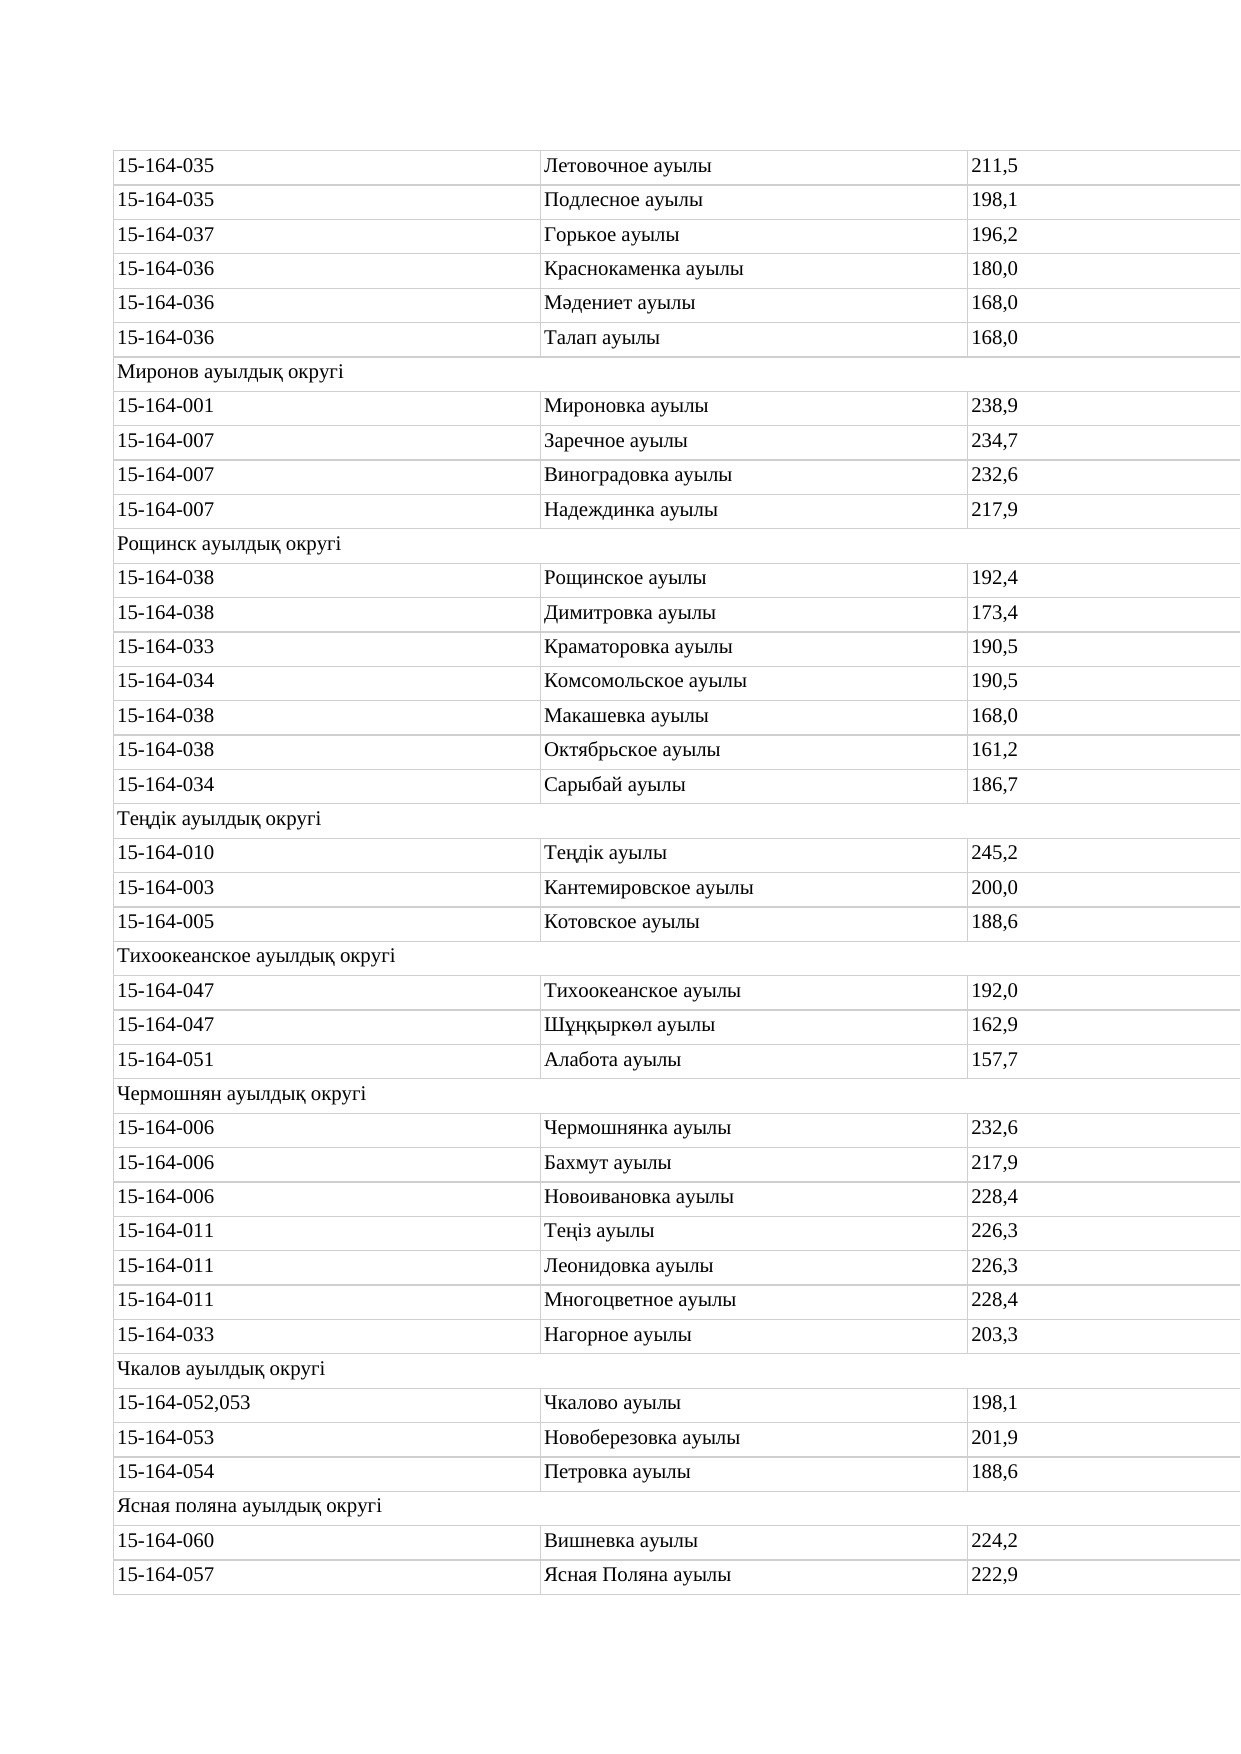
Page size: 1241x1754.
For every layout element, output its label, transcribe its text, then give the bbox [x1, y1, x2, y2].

table_cell 180,0 [968, 254, 1240, 287]
table_cell Октябрьское ауылы [541, 736, 967, 769]
table_cell 196,2 [968, 220, 1240, 253]
table_cell Краматоровка ауылы [541, 633, 967, 666]
table_cell Чермошнян ауылдық округі [114, 1079, 1240, 1112]
table_cell 15-164-033 [114, 633, 540, 666]
table_cell 15-164-006 [114, 1114, 540, 1147]
table_cell Шұңқыркөл ауылы [541, 1011, 967, 1044]
table_cell 234,7 [968, 426, 1240, 459]
table_cell 190,5 [968, 667, 1240, 700]
table_cell Теңдік ауылы [541, 839, 967, 872]
table_cell Миронов ауылдық округі [114, 358, 1240, 391]
table_cell 228,4 [968, 1286, 1240, 1319]
table_cell 192,0 [968, 976, 1240, 1009]
table_cell 162,9 [968, 1011, 1240, 1044]
table_cell 15-164-034 [114, 770, 540, 803]
table_cell Новоберезовка ауылы [541, 1423, 967, 1456]
table_cell 211,5 [968, 151, 1240, 184]
table_cell 192,4 [968, 564, 1240, 597]
table_cell Чермошнянка ауылы [541, 1114, 967, 1147]
table_cell 232,6 [968, 461, 1240, 494]
table_cell 224,2 [968, 1526, 1240, 1559]
table_cell 15-164-007 [114, 495, 540, 528]
table_cell Теңіз ауылы [541, 1217, 967, 1250]
table_cell 15-164-047 [114, 976, 540, 1009]
table_cell 217,9 [968, 1148, 1240, 1181]
table_cell 190,5 [968, 633, 1240, 666]
table_cell Горькое ауылы [541, 220, 967, 253]
table_cell 217,9 [968, 495, 1240, 528]
table_cell 15-164-054 [114, 1458, 540, 1491]
table_cell 15-164-035 [114, 186, 540, 219]
table_cell 232,6 [968, 1114, 1240, 1147]
table_cell 15-164-007 [114, 461, 540, 494]
table_cell 186,7 [968, 770, 1240, 803]
table_cell Рощинск ауылдық округі [114, 529, 1240, 562]
table_cell Надеждинка ауылы [541, 495, 967, 528]
table_cell 228,4 [968, 1183, 1240, 1216]
table_cell 15-164-033 [114, 1320, 540, 1353]
table_cell 15-164-036 [114, 289, 540, 322]
table_cell 15-164-038 [114, 701, 540, 734]
table_cell 238,9 [968, 392, 1240, 425]
table_cell 203,3 [968, 1320, 1240, 1353]
table_cell Вишневка ауылы [541, 1526, 967, 1559]
table_cell 15-164-053 [114, 1423, 540, 1456]
table_cell 15-164-038 [114, 736, 540, 769]
table_cell Макашевка ауылы [541, 701, 967, 734]
table_cell Ясная Поляна ауылы [541, 1561, 967, 1594]
table_cell 245,2 [968, 839, 1240, 872]
table_cell Нагорное ауылы [541, 1320, 967, 1353]
table_cell Сарыбай ауылы [541, 770, 967, 803]
table_cell Талап ауылы [541, 323, 967, 356]
table_cell Ясная поляна ауылдық округі [114, 1492, 1240, 1525]
table_cell 157,7 [968, 1045, 1240, 1078]
table_cell 15-164-011 [114, 1251, 540, 1284]
table_cell Чкалов ауылдық округі [114, 1354, 1240, 1387]
table_cell 15-164-038 [114, 564, 540, 597]
table_cell 15-164-005 [114, 908, 540, 941]
table_cell Рощинское ауылы [541, 564, 967, 597]
table_cell 226,3 [968, 1251, 1240, 1284]
table_cell 15-164-060 [114, 1526, 540, 1559]
table_cell 15-164-036 [114, 323, 540, 356]
table_cell 168,0 [968, 701, 1240, 734]
table_cell 15-164-038 [114, 598, 540, 631]
table_cell 15-164-011 [114, 1217, 540, 1250]
table_cell Виноградовка ауылы [541, 461, 967, 494]
table_cell 198,1 [968, 186, 1240, 219]
table_cell Заречное ауылы [541, 426, 967, 459]
table_cell 15-164-007 [114, 426, 540, 459]
table_cell 15-164-006 [114, 1183, 540, 1216]
table_cell 15-164-036 [114, 254, 540, 287]
table_cell 226,3 [968, 1217, 1240, 1250]
table_cell Краснокаменка ауылы [541, 254, 967, 287]
table_cell 200,0 [968, 873, 1240, 906]
table_cell 15-164-035 [114, 151, 540, 184]
table_cell 15-164-010 [114, 839, 540, 872]
table_cell Тихоокеанское ауылдық округі [114, 942, 1240, 975]
table_cell 15-164-052,053 [114, 1389, 540, 1422]
table_cell Чкалово ауылы [541, 1389, 967, 1422]
table_cell 188,6 [968, 908, 1240, 941]
table_cell 198,1 [968, 1389, 1240, 1422]
table_cell 168,0 [968, 289, 1240, 322]
table_cell Леонидовка ауылы [541, 1251, 967, 1284]
table_cell 15-164-001 [114, 392, 540, 425]
table_cell 15-164-006 [114, 1148, 540, 1181]
table_cell Тихоокеанское ауылы [541, 976, 967, 1009]
table_cell Бахмут ауылы [541, 1148, 967, 1181]
table_cell Петровка ауылы [541, 1458, 967, 1491]
table_cell Димитровка ауылы [541, 598, 967, 631]
table_cell Теңдік ауылдық округі [114, 804, 1240, 837]
table_cell Подлесное ауылы [541, 186, 967, 219]
table_cell 15-164-051 [114, 1045, 540, 1078]
table_cell 222,9 [968, 1561, 1240, 1594]
table_cell Кантемировское ауылы [541, 873, 967, 906]
table_cell 15-164-011 [114, 1286, 540, 1319]
table_cell 161,2 [968, 736, 1240, 769]
table_cell 15-164-034 [114, 667, 540, 700]
table_cell Мироновка ауылы [541, 392, 967, 425]
table_cell Новоивановка ауылы [541, 1183, 967, 1216]
table_cell 15-164-037 [114, 220, 540, 253]
table_cell 201,9 [968, 1423, 1240, 1456]
table_cell 168,0 [968, 323, 1240, 356]
table_cell 173,4 [968, 598, 1240, 631]
table_cell Алабота ауылы [541, 1045, 967, 1078]
table_cell Комсомольское ауылы [541, 667, 967, 700]
table_cell Летовочное ауылы [541, 151, 967, 184]
table_cell Котовское ауылы [541, 908, 967, 941]
table_cell 188,6 [968, 1458, 1240, 1491]
table_cell 15-164-003 [114, 873, 540, 906]
table_cell 15-164-057 [114, 1561, 540, 1594]
table_cell Мәдениет ауылы [541, 289, 967, 322]
table_cell 15-164-047 [114, 1011, 540, 1044]
table_cell Многоцветное ауылы [541, 1286, 967, 1319]
